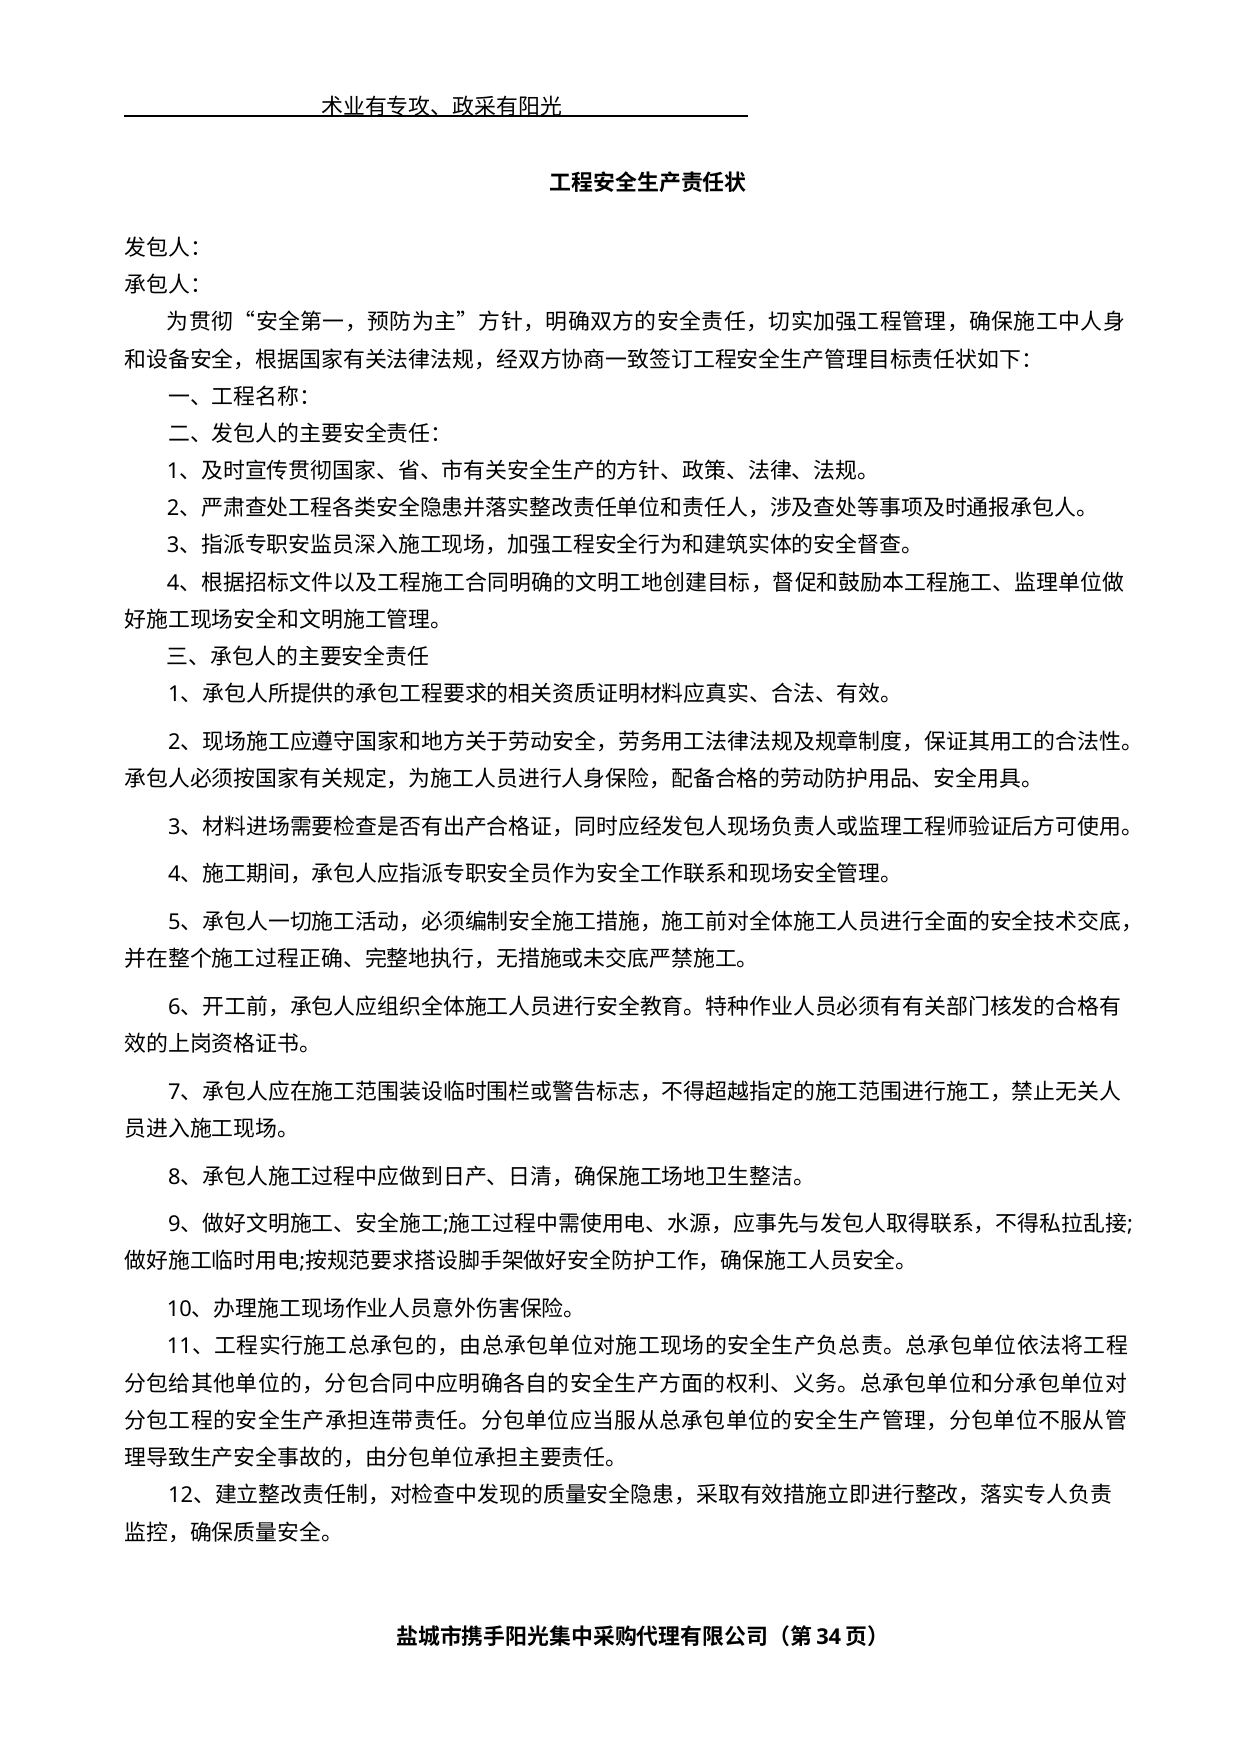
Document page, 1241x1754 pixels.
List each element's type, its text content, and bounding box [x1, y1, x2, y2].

text 9、做好文明施工、安全施工;施工过程中需使用电、水源，应事先与发包人取得联系，不得私拉乱接;做好施工临时用电;按规范要求搭设脚手架做好安全防护工作，确保施工人员安全。 [124, 1206, 1128, 1276]
text 7、承包人应在施工范围装设临时围栏或警告标志，不得超越指定的施工范围进行施工，禁止无关人员进入施工现场。 [124, 1073, 1128, 1143]
text 5、承包人一切施工活动，必须编制安全施工措施，施工前对全体施工人员进行全面的安全技术交底，并在整个施工过程正确、完整地执行，无措施或未交底严禁施工。 [124, 904, 1128, 973]
text 2、严肃查处工程各类安全隐患并落实整改责任单位和责任人，涉及查处等事项及时通报承包人。 [124, 490, 1128, 522]
text 8、承包人施工过程中应做到日产、日清，确保施工场地卫生整洁。 [124, 1158, 1128, 1191]
text 承包人： [124, 267, 1128, 299]
text 为贯彻“安全第一，预防为主”方针，明确双方的安全责任，切实加强工程管理，确保施工中人身和设备安全，根据国家有关法律法规，经双方协商一致签订工程安全生产管理目标责任状如下： [124, 304, 1128, 374]
text 12、建立整改责任制，对检查中发现的质量安全隐患，采取有效措施立即进行整改，落实专人负责监控，确保质量安全。 [124, 1477, 1128, 1547]
text 二、发包人的主要安全责任： [124, 416, 1128, 448]
text 10、办理施工现场作业人员意外伤害保险。 [124, 1291, 1128, 1323]
text 4、施工期间，承包人应指派专职安全员作为安全工作联系和现场安全管理。 [124, 856, 1128, 888]
text 发包人： [124, 229, 1128, 262]
text 3、指派专职安监员深入施工现场，加强工程安全行为和建筑实体的安全督查。 [124, 527, 1128, 559]
text 工程安全生产责任状 [124, 164, 1128, 197]
text 一、工程名称： [124, 378, 1128, 411]
text 6、开工前，承包人应组织全体施工人员进行安全教育。特种作业人员必须有有关部门核发的合格有效的上岗资格证书。 [124, 988, 1128, 1058]
text 3、材料进场需要检查是否有出产合格证，同时应经发包人现场负责人或监理工程师验证后方可使用。 [124, 808, 1128, 841]
text 1、及时宣传贯彻国家、省、市有关安全生产的方针、政策、法律、法规。 [124, 453, 1128, 485]
text 三、承包人的主要安全责任 [124, 639, 1128, 671]
text 11、工程实行施工总承包的，由总承包单位对施工现场的安全生产负总责。总承包单位依法将工程分包给其他单位的，分包合同中应明确各自的安全生产方面的权利、义务。总承包单位和分承包单位对分包工程的安全生产承担连带责任。分包单位应当服从总承包单位的安全生产管理，分包单位不服从管理导致生产安全事故的，由分包单位承担主要责任。 [124, 1328, 1128, 1472]
text 2、现场施工应遵守国家和地方关于劳动安全，劳务用工法律法规及规章制度，保证其用工的合法性。承包人必须按国家有关规定，为施工人员进行人身保险，配备合格的劳动防护用品、安全用具。 [124, 723, 1128, 793]
text 4、根据招标文件以及工程施工合同明确的文明工地创建目标，督促和鼓励本工程施工、监理单位做好施工现场安全和文明施工管理。 [124, 564, 1128, 634]
text 1、承包人所提供的承包工程要求的相关资质证明材料应真实、合法、有效。 [124, 676, 1128, 708]
